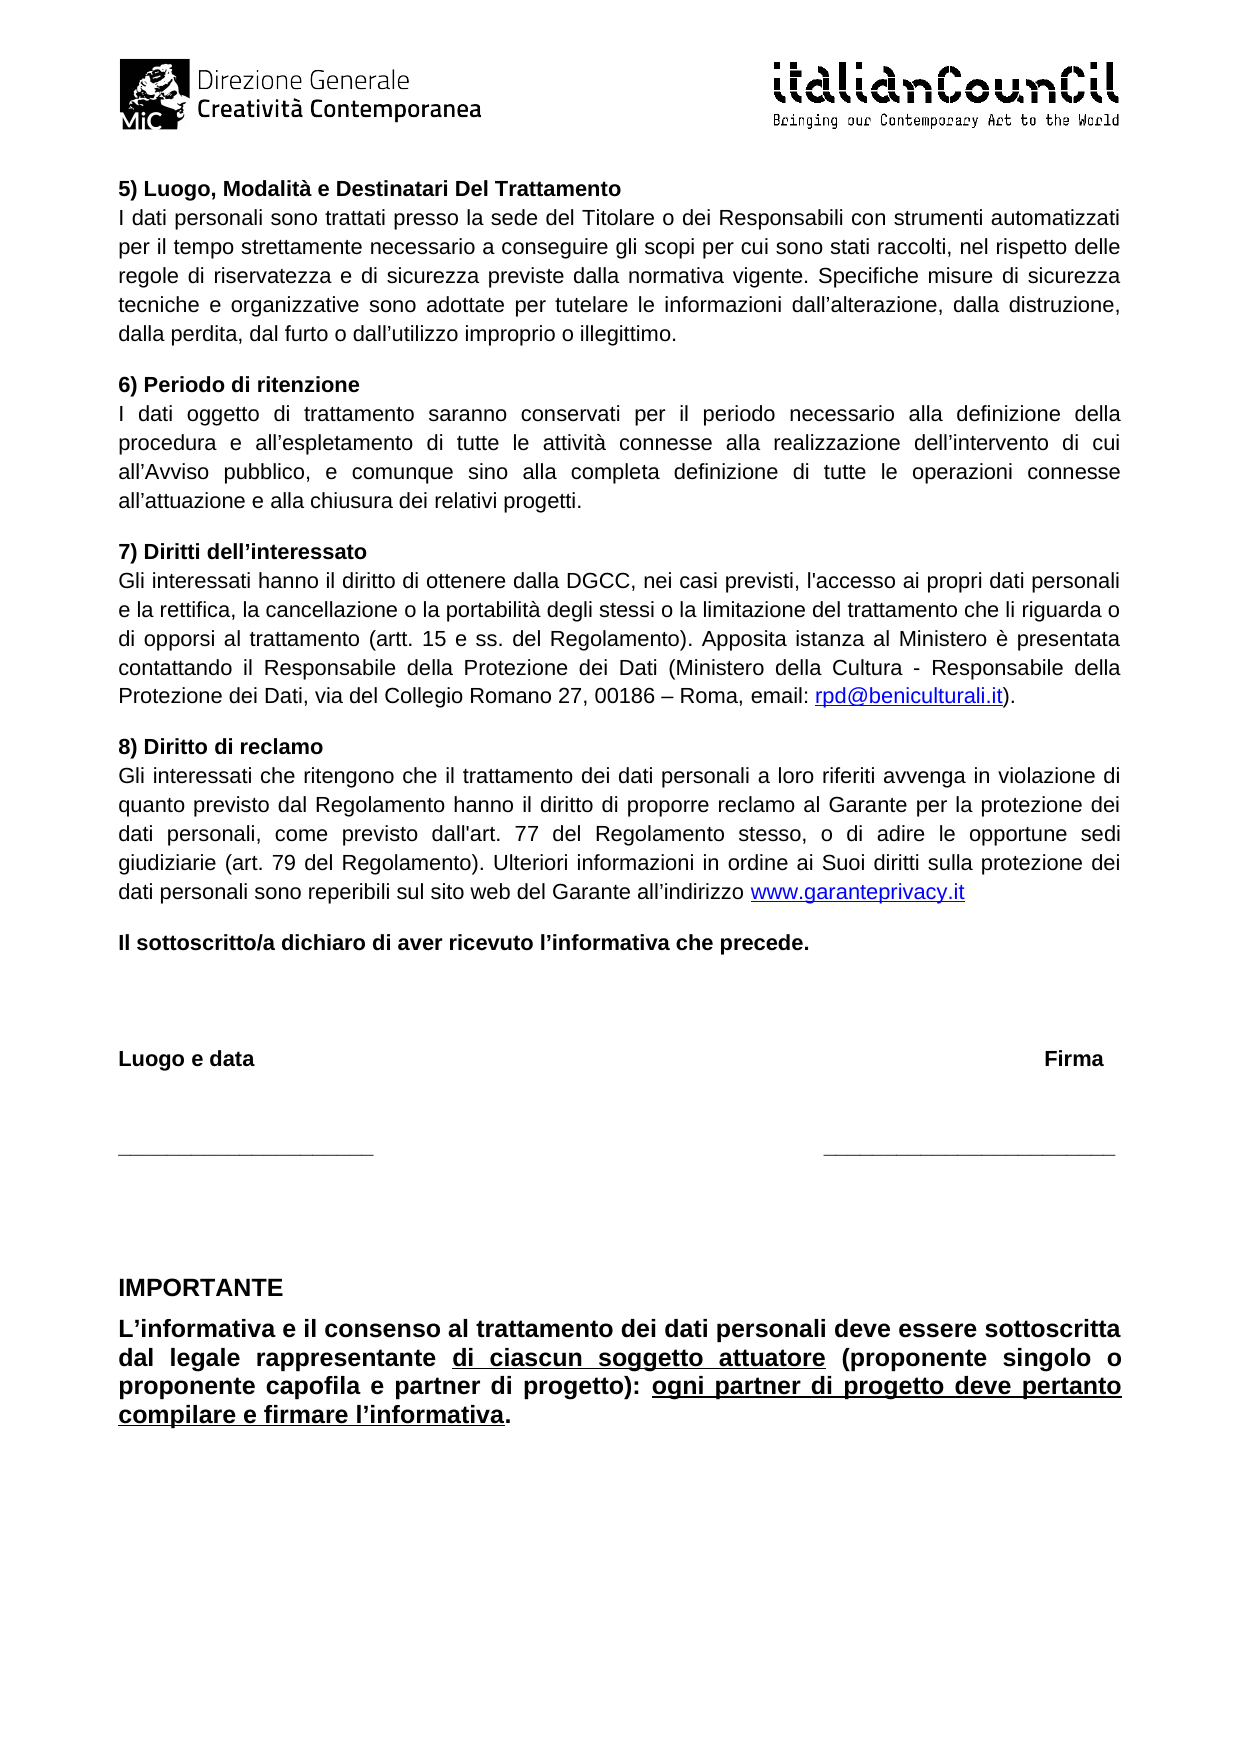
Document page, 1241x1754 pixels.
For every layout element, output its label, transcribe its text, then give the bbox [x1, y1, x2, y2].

text 7) Diritti dell’interessato [118, 538, 1122, 564]
text Il sottoscritto/a dichiaro di aver ricevuto l’informativa che precede. [118, 930, 1122, 955]
text I dati personali sono trattati presso la sede del Titolare o dei Responsabili con strumenti automatizzati per il tempo strettamente necessario a conseguire gli scopi per cui sono stati raccolti, nel rispetto delle regole di riservatezza e di sicurezza previste dalla normativa vigente. Specifiche misure di sicurezza tecniche e organizzative sono adottate per tutelare le informazioni dall’alterazione, dalla distruzione, dalla perdita, dal furto o dall’utilizzo improprio o illegittimo. [118, 205, 1122, 346]
picture [118, 56, 491, 133]
text Gli interessati hanno il diritto di ottenere dalla DGCC, nei casi previsti, l'accesso ai propri dati personali e la rettifica, la cancellazione o la portabilità degli stessi o la limitazione del trattamento che li riguarda o di opporsi al trattamento (artt. 15 e ss. del Regolamento). Apposita istanza al Ministero è presentata contattando il Responsabile della Protezione dei Dati (Ministero della Cultura - Responsabile della Protezione dei Dati, via del Collegio Romano 27, 00186 – Roma, email: rpd@beniculturali.it). [118, 567, 1122, 708]
text IMPORTANTE [118, 1273, 1122, 1302]
text I dati oggetto di trattamento saranno conservati per il periodo necessario alla definizione della procedura e all’espletamento di tutte le attività connesse alla realizzazione dell’intervento di cui all’Avviso pubblico, e comunque sino alla completa definizione di tutte le operazioni connesse all’attuazione e alla chiusura dei relativi progetti. [118, 401, 1122, 513]
text Gli interessati che ritengono che il trattamento dei dati personali a loro riferiti avvenga in violazione di quanto previsto dal Regolamento hanno il diritto di proporre reclamo al Garante per la protezione dei dati personali, come previsto dall'art. 77 del Regolamento stesso, o di adire le opportune sedi giudiziarie (art. 79 del Regolamento). Ulteriori informazioni in ordine ai Suoi diritti sulla protezione dei dati personali sono reperibili sul sito web del Garante all’indirizzo www.garanteprivacy.it [118, 763, 1122, 904]
text 6) Periodo di ritenzione [118, 372, 1122, 397]
text 5) Luogo, Modalità e Destinatari Del Trattamento [118, 176, 1122, 201]
text 8) Diritto di reclamo [118, 734, 1122, 759]
text L’informativa e il consenso al trattamento dei dati personali deve essere sottoscritta dal legale rappresentante di ciascun soggetto attuatore (proponente singolo o proponente capofila e partner di progetto): ogni partner di progetto deve pertanto compilare e firmare l’informativa. [118, 1314, 1122, 1429]
text _____________________ ________________________ [118, 1133, 1122, 1158]
text Luogo e data Firma [118, 1046, 1122, 1071]
